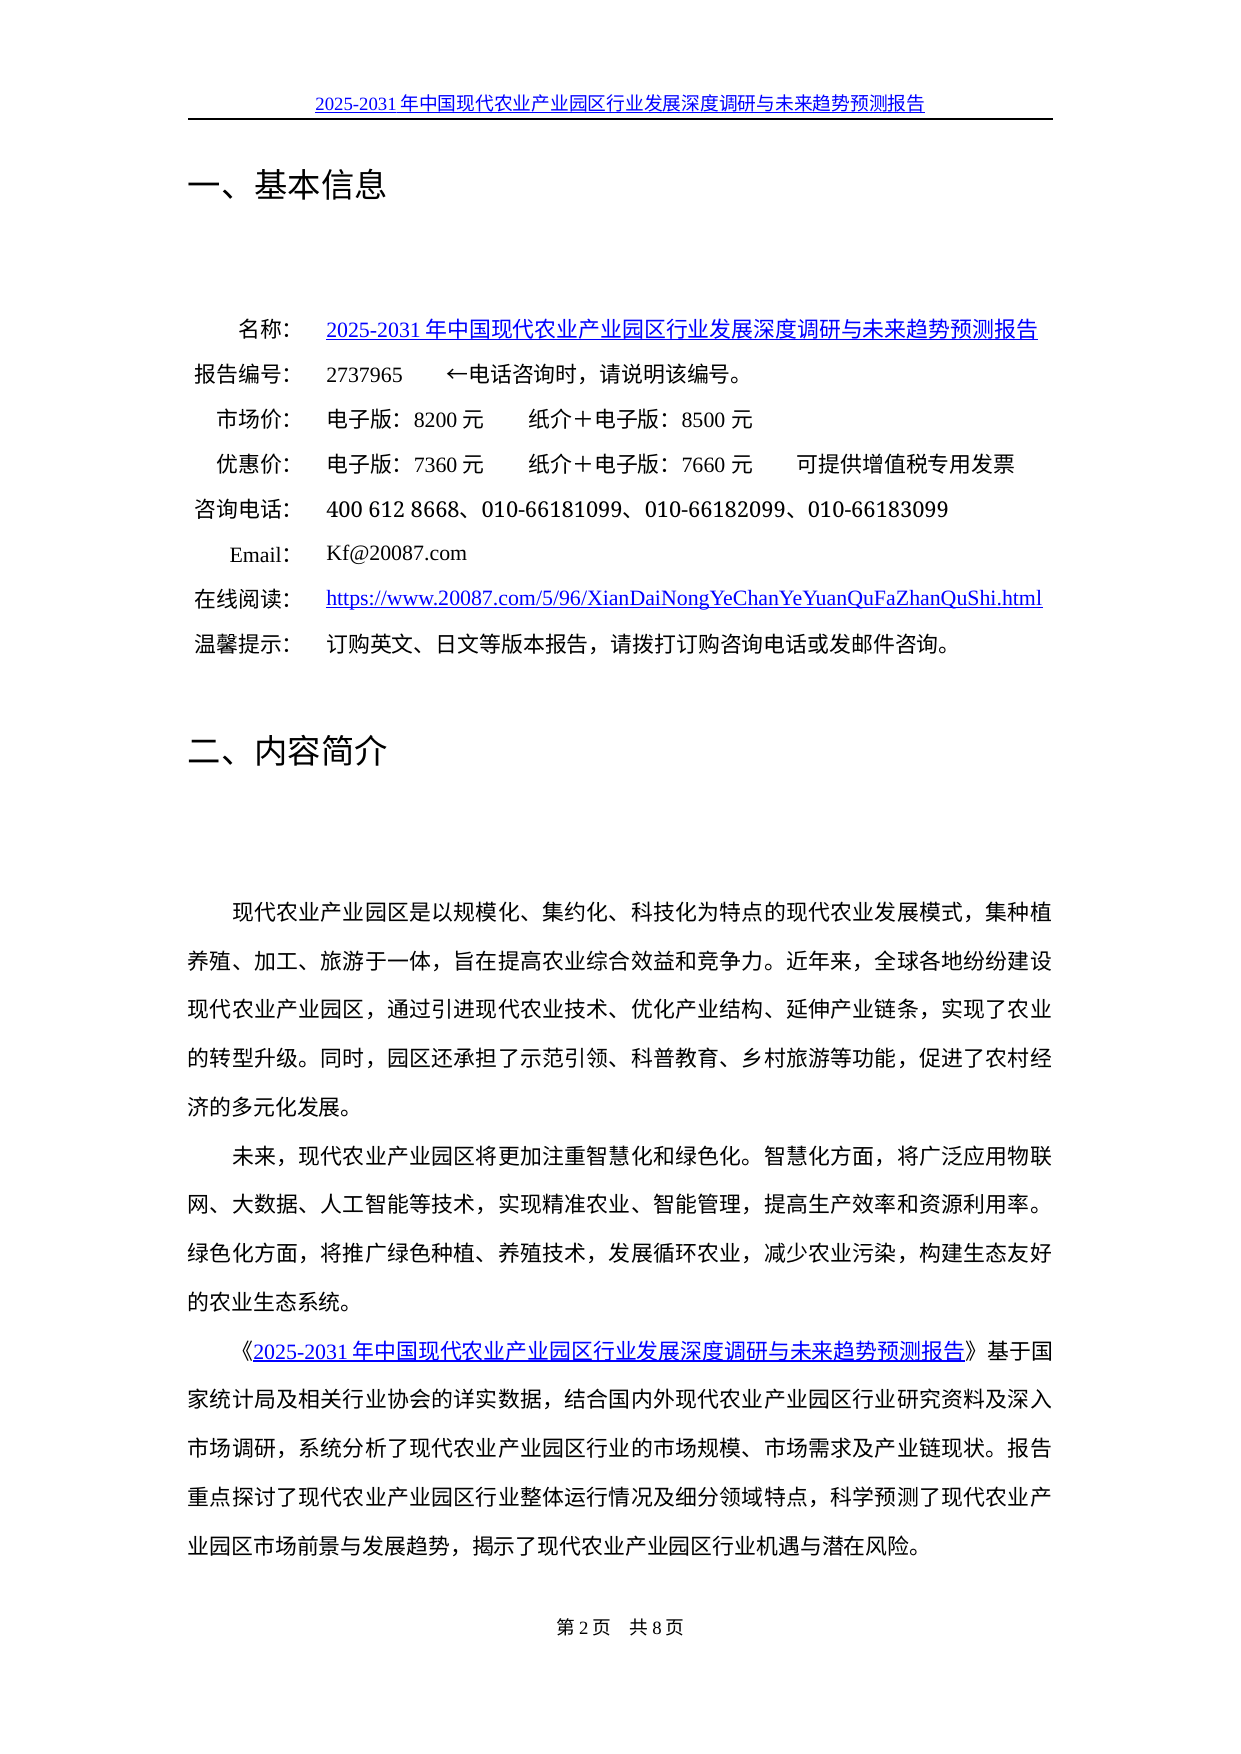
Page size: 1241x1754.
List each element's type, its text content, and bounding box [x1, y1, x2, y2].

table_cell 订购英文、日文等版本报告，请拨打订购咨询电话或发邮件咨询。 [315, 627, 1073, 672]
table_cell [315, 582, 1073, 627]
table_cell 2737965 ←电话咨询时，请说明该编号。 [315, 357, 1073, 402]
table_cell 400 612 8668、010-66181099、010-66182099、010-66183099 [315, 492, 1073, 537]
title 二、内容简介 [187, 717, 1053, 782]
table_cell 优惠价： [167, 447, 315, 492]
table_cell Kf@20087.com [315, 537, 1073, 582]
table_cell 咨询电话： [167, 492, 315, 537]
table_cell Email： [167, 537, 315, 582]
table_header 2025-2031年中国现代农业产业园区行业发展深度调研与未来趋势预测报告 [315, 312, 1073, 357]
table_cell 电子版：8200 元 纸介＋电子版：8500 元 [315, 402, 1073, 447]
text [187, 894, 1053, 1561]
table_cell 在线阅读： [167, 582, 315, 627]
title 一、基本信息 [187, 150, 1053, 215]
table_cell 电子版：7360 元 纸介＋电子版：7660 元 可提供增值税专用发票 [315, 447, 1073, 492]
table_cell 温馨提示： [167, 627, 315, 672]
table_cell 报告编号： [167, 357, 315, 402]
table_cell 市场价： [167, 402, 315, 447]
table_header 名称： [167, 312, 315, 357]
